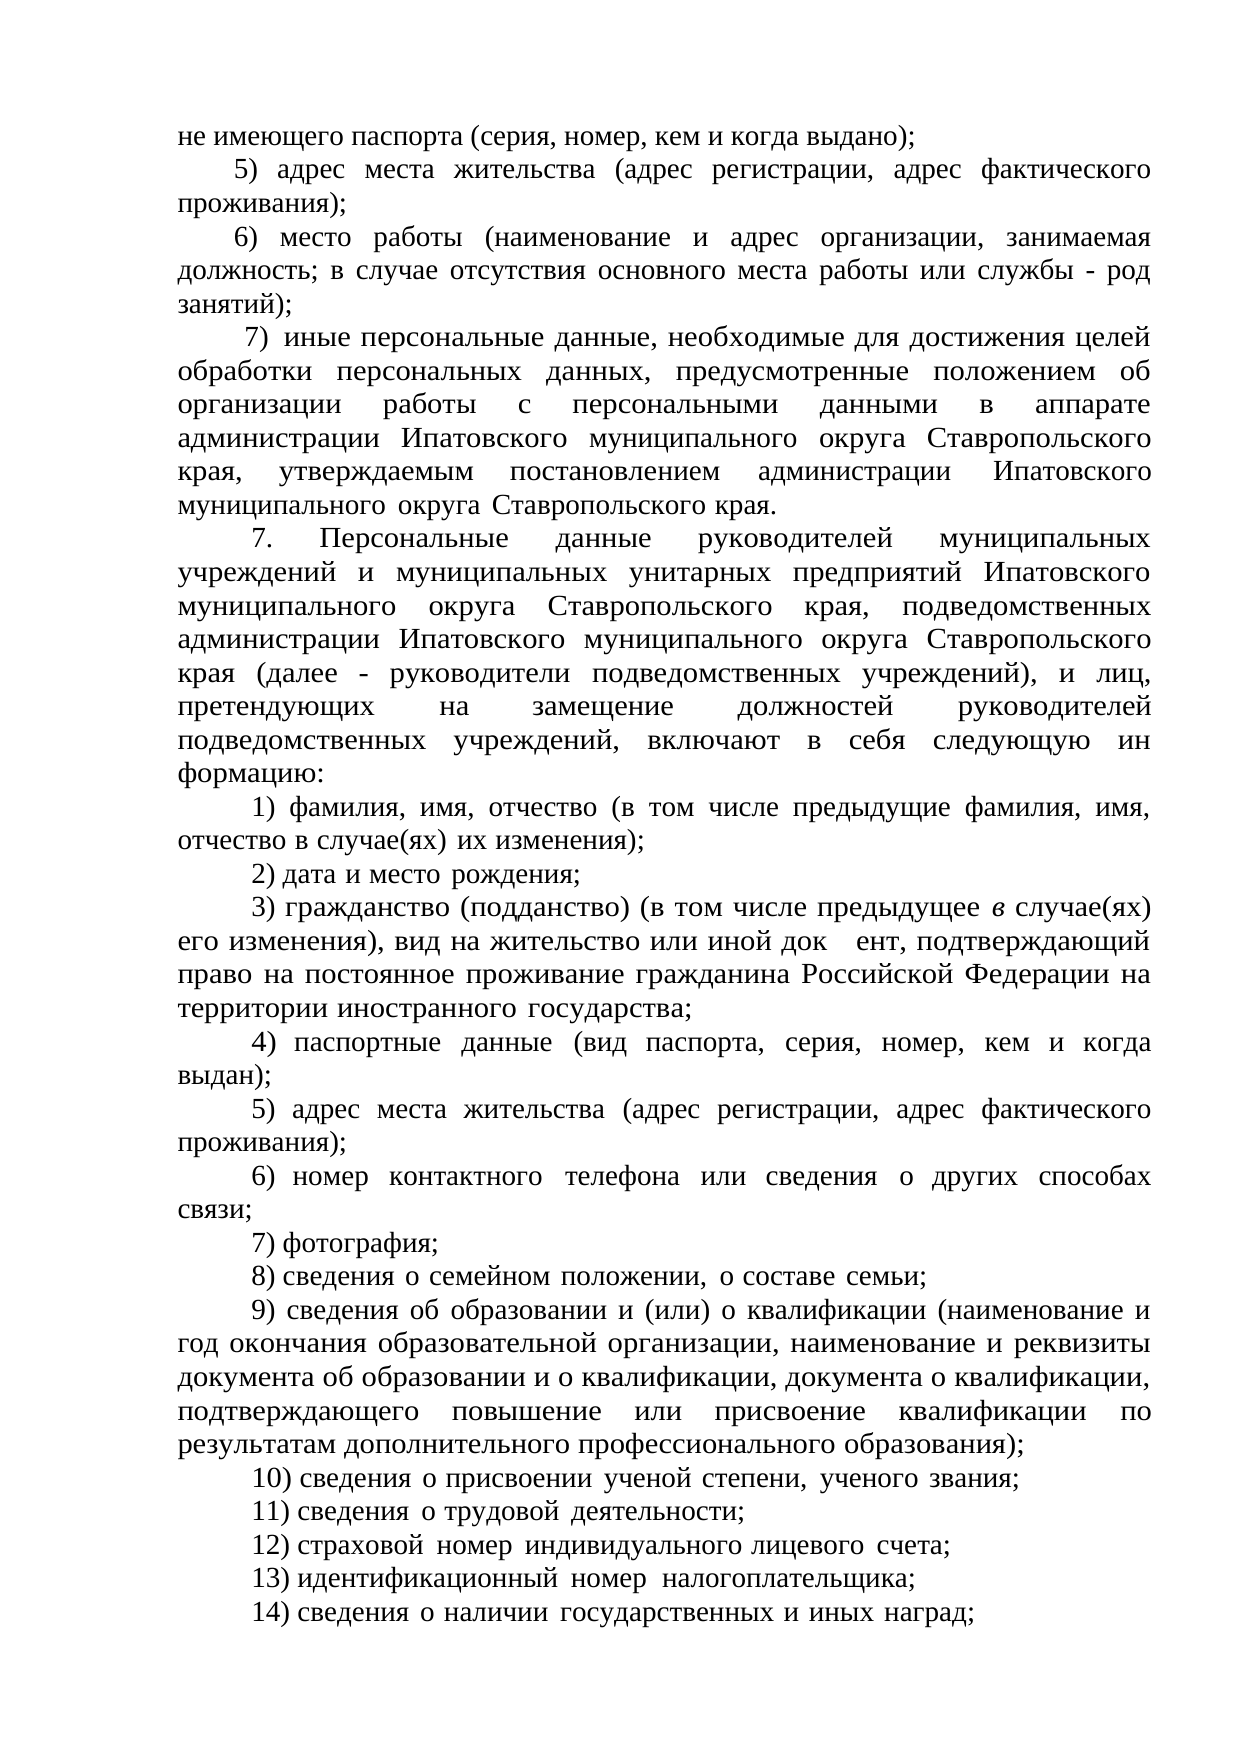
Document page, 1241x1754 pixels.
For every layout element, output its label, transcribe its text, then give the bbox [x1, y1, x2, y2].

text 11) сведения о трудовой деятельности; [177, 1493, 1152, 1527]
text 14) сведения о наличии государственных и иных наград; [177, 1594, 1152, 1627]
text 8) сведения о семейном положении, о составе семьи; [177, 1258, 1152, 1292]
text 10) сведения о присвоении ученой степени, ученого звания; [177, 1460, 1152, 1493]
text 1) фамилия, имя, отчество (в том числе предыдущие фамилия, имя, отчество в случае(ях) их изменения); [177, 789, 1152, 856]
text 9) сведения об образовании и (или) о квалификации (наименование и год окончания образовательной организации, наименование и реквизиты документа об образовании и о квалификации, документа о квалификации, подтверждающего повышение или присвоение квалификации по результатам дополнительного профессионального образования); [177, 1292, 1152, 1460]
text 6) место работы (наименование и адрес организации, занимаемая должность; в случае отсутствия основного места работы или службы - род занятий); [177, 219, 1152, 319]
text 7. Персональные данные руководителей муниципальных учреждений и муниципальных унитарных предприятий Ипатовского муниципального округа Ставропольского края, подведомственных администрации Ипатовского муниципального округа Ставропольского края (далее - руководители подведомственных учреждений), и лиц, претендующих на замещение должностей руководителей подведомственных учреждений, включают в себя следующую ин формацию: [177, 521, 1152, 789]
text 5) адрес места жительства (адрес регистрации, адрес фактического проживания); [177, 152, 1152, 219]
text 3) гражданство (подданство) (в том числе предыдущее в случае(ях) его изменения), вид на жительство или иной док ент, подтверждающий право на постоянное проживание гражданина Российской Федерации на территории иностранного государства; [177, 889, 1152, 1024]
text 13) идентификационный номер налогоплательщика; [177, 1560, 1152, 1594]
text 12) страховой номер индивидуального лицевого счета; [177, 1527, 1152, 1560]
text 4) паспортные данные (вид паспорта, серия, номер, кем и когда выдан); [177, 1024, 1152, 1091]
text 5) адрес места жительства (адрес регистрации, адрес фактического проживания); [177, 1091, 1152, 1158]
text 6) номер контактного телефона или сведения о других способах связи; [177, 1158, 1152, 1225]
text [177, 118, 1152, 152]
text 2) дата и место рождения; [177, 856, 1152, 889]
text 7) фотография; [177, 1225, 1152, 1258]
text 7) иные персональные данные, необходимые для достижения целей обработки персональных данных, предусмотренные положением об организации работы с персональными данными в аппарате администрации Ипатовского муниципального округа Ставропольского края, утверждаемым постановлением администрации Ипатовского муниципального округа Ставропольского края. [177, 319, 1152, 521]
